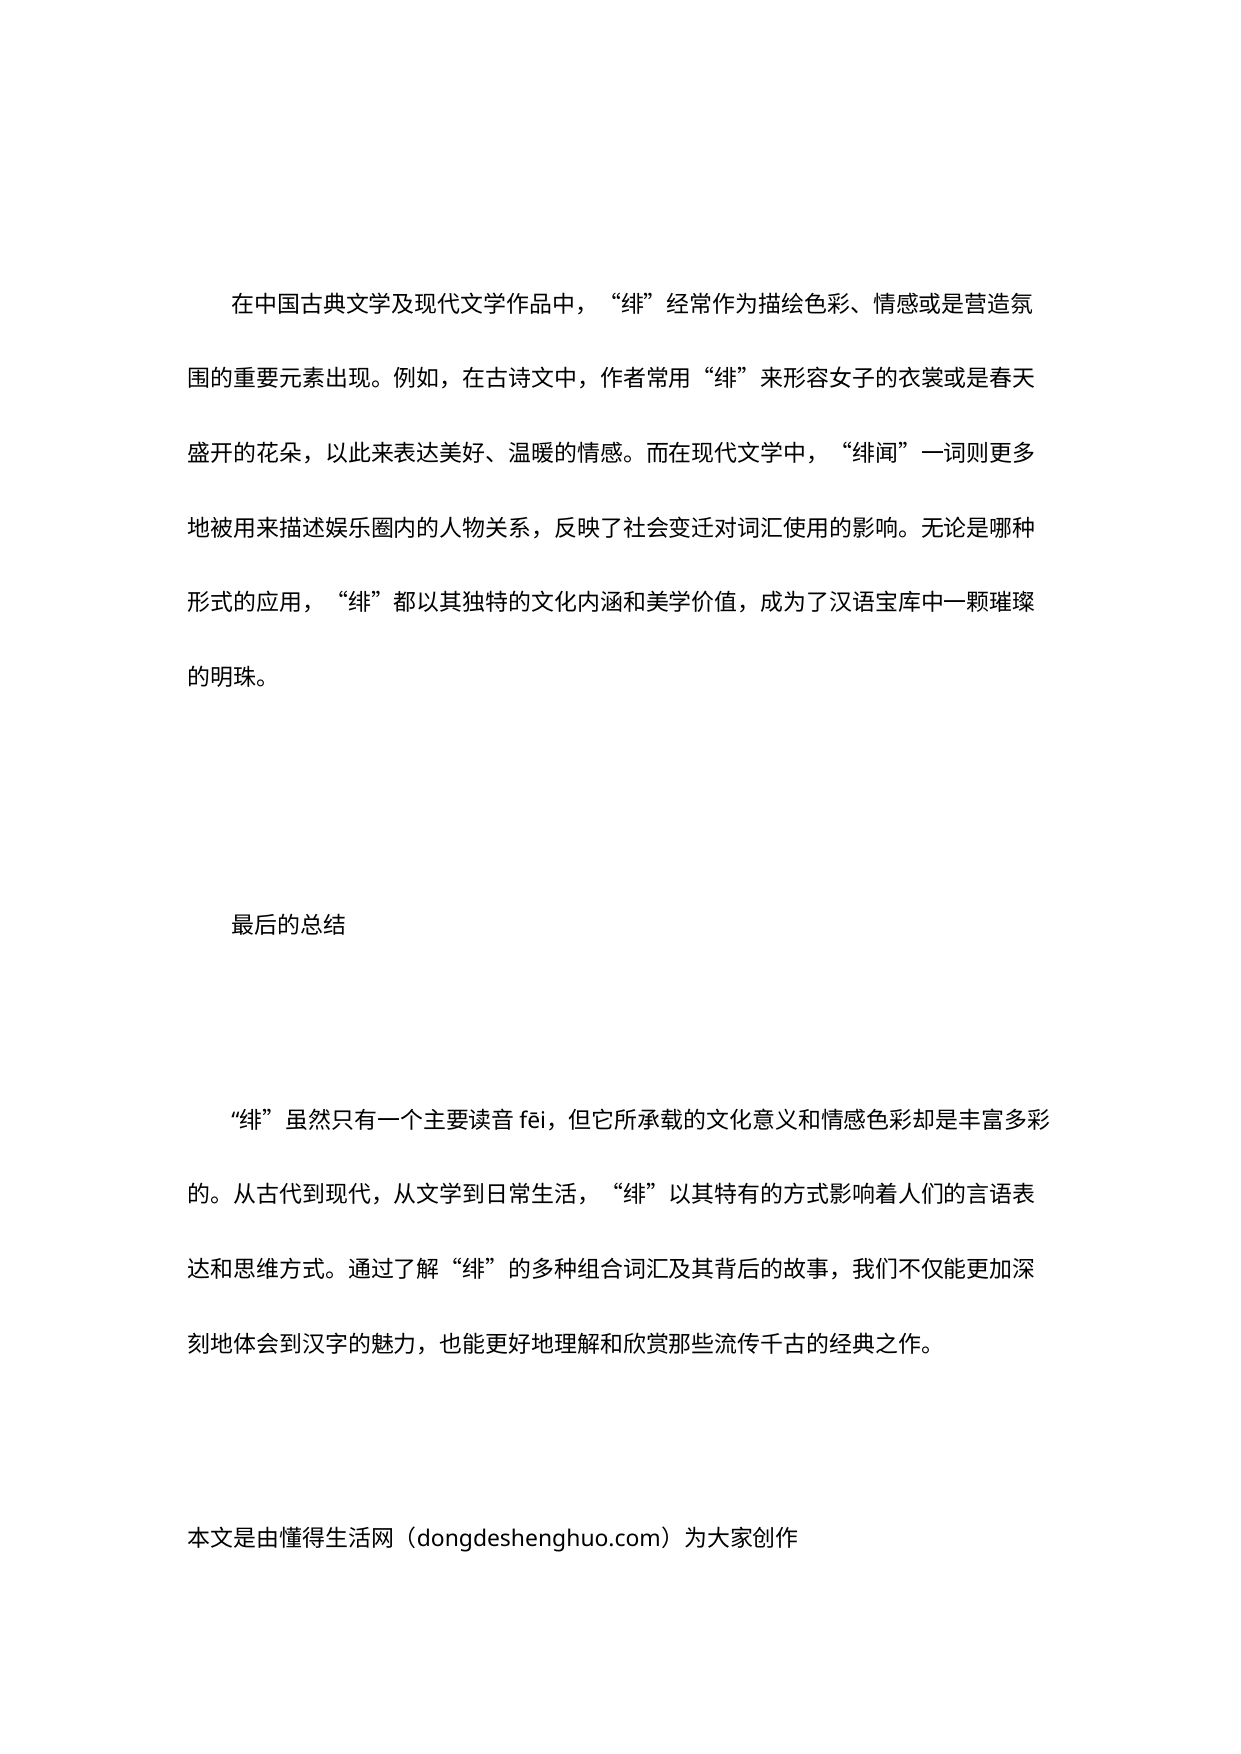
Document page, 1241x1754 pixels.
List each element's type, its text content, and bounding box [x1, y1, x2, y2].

text 在中国古典文学及现代文学作品中，“绯”经常作为描绘色彩、情感或是营造氛围的重要元素出现。例如，在古诗文中，作者常用“绯”来形容女子的衣裳或是春天盛开的花朵，以此来表达美好、温暖的情感。而在现代文学中，“绯闻”一词则更多地被用来描述娱乐圈内的人物关系，反映了社会变迁对词汇使用的影响。无论是哪种形式的应用，“绯”都以其独特的文化内涵和美学价值，成为了汉语宝库中一颗璀璨的明珠。 [187, 270, 1053, 708]
text 本文是由懂得生活网（dongdeshenghuo.com）为大家创作 [187, 1504, 1053, 1569]
text “绯”虽然只有一个主要读音fēi，但它所承载的文化意义和情感色彩却是丰富多彩的。从古代到现代，从文学到日常生活，“绯”以其特有的方式影响着人们的言语表达和思维方式。通过了解“绯”的多种组合词汇及其背后的故事，我们不仅能更加深刻地体会到汉字的魅力，也能更好地理解和欣赏那些流传千古的经典之作。 [187, 1086, 1053, 1375]
text 最后的总结 [187, 891, 1053, 956]
